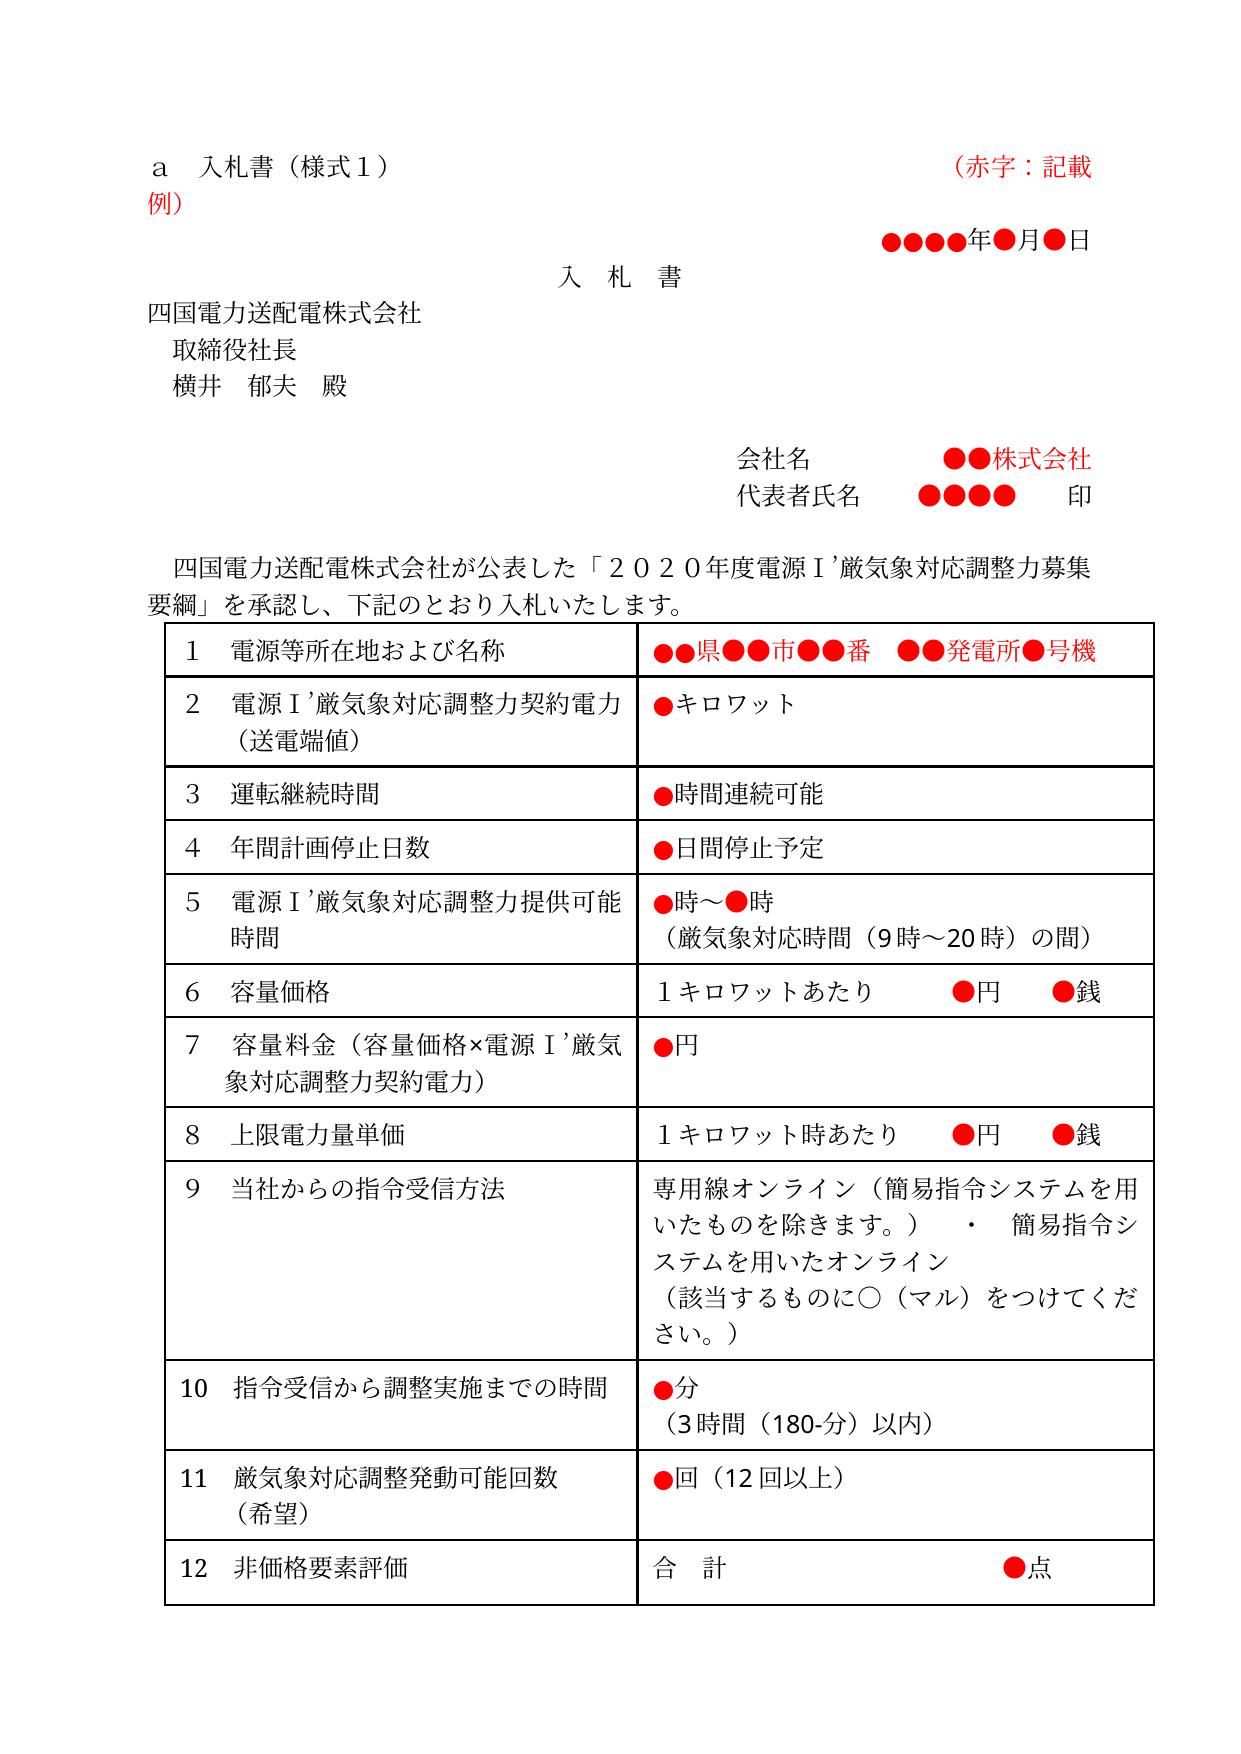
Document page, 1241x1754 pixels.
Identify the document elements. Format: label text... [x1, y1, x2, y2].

table_cell ●時～●時 （厳気象対応時間（9時～20時）の間） [639, 875, 1153, 962]
table_cell ●日間停止予定 [639, 821, 1153, 872]
table_cell ●キロワット [639, 678, 1153, 765]
text ●●●●年●月●日 [148, 221, 1092, 257]
table_cell ７ 容量料金（容量価格×電源Ⅰ’厳気象対応調整力契約電力） [166, 1018, 636, 1106]
table_cell ５ 電源Ⅰ’厳気象対応調整力提供可能時間 [166, 875, 636, 962]
table_header １ 電源等所在地および名称 [166, 624, 636, 675]
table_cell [639, 1541, 1153, 1604]
table_cell ９ 当社からの指令受信方法 [166, 1162, 636, 1359]
table_cell 専用線オンライン（簡易指令システムを用いたものを除きます。） ・ 簡易指令システムを用いたオンライン （該当するものに○（マル）をつけてください。） [639, 1162, 1153, 1359]
table_cell １キロワット時あたり ●円 ●銭 [639, 1108, 1153, 1159]
text 横井 郁夫 殿 [148, 367, 1092, 403]
table_cell ●回（12回以上） [639, 1451, 1153, 1539]
table_cell 10 指令受信から調整実施までの時間 [166, 1361, 636, 1449]
table_cell ●円 [639, 1018, 1153, 1106]
table_header ●●県●●市●●番 ●●発電所●号機 [639, 624, 1153, 675]
text 四国電力送配電株式会社が公表した「２０２０年度電源Ⅰ’厳気象対応調整力募集要綱」を承認し、下記のとおり入札いたします。 [148, 549, 1092, 622]
text 四国電力送配電株式会社 [148, 294, 1092, 330]
table_cell 11 厳気象対応調整発動可能回数 （希望） [166, 1451, 636, 1539]
text ａ 入札書（様式１） （赤字：記載例） [148, 148, 1092, 221]
table_cell ６ 容量価格 [166, 965, 636, 1016]
table_cell ●分 （3時間（180-分）以内） [639, 1361, 1153, 1449]
table_cell １キロワットあたり ●円 ●銭 [639, 965, 1153, 1016]
text 会社名 ●●株式会社 [148, 439, 1092, 476]
table_cell ●時間連続可能 [639, 768, 1153, 819]
table_cell ４ 年間計画停止日数 [166, 821, 636, 872]
text 取締役社長 [148, 330, 1092, 367]
text 入 札 書 [148, 257, 1092, 294]
table_cell ２ 電源Ⅰ’厳気象対応調整力契約電力（送電端値） [166, 678, 636, 765]
table_cell ８ 上限電力量単価 [166, 1108, 636, 1159]
table_cell ３ 運転継続時間 [166, 768, 636, 819]
table_cell 12 非価格要素評価 [166, 1541, 636, 1604]
text 代表者氏名 ●●●● 印 [148, 476, 1092, 512]
